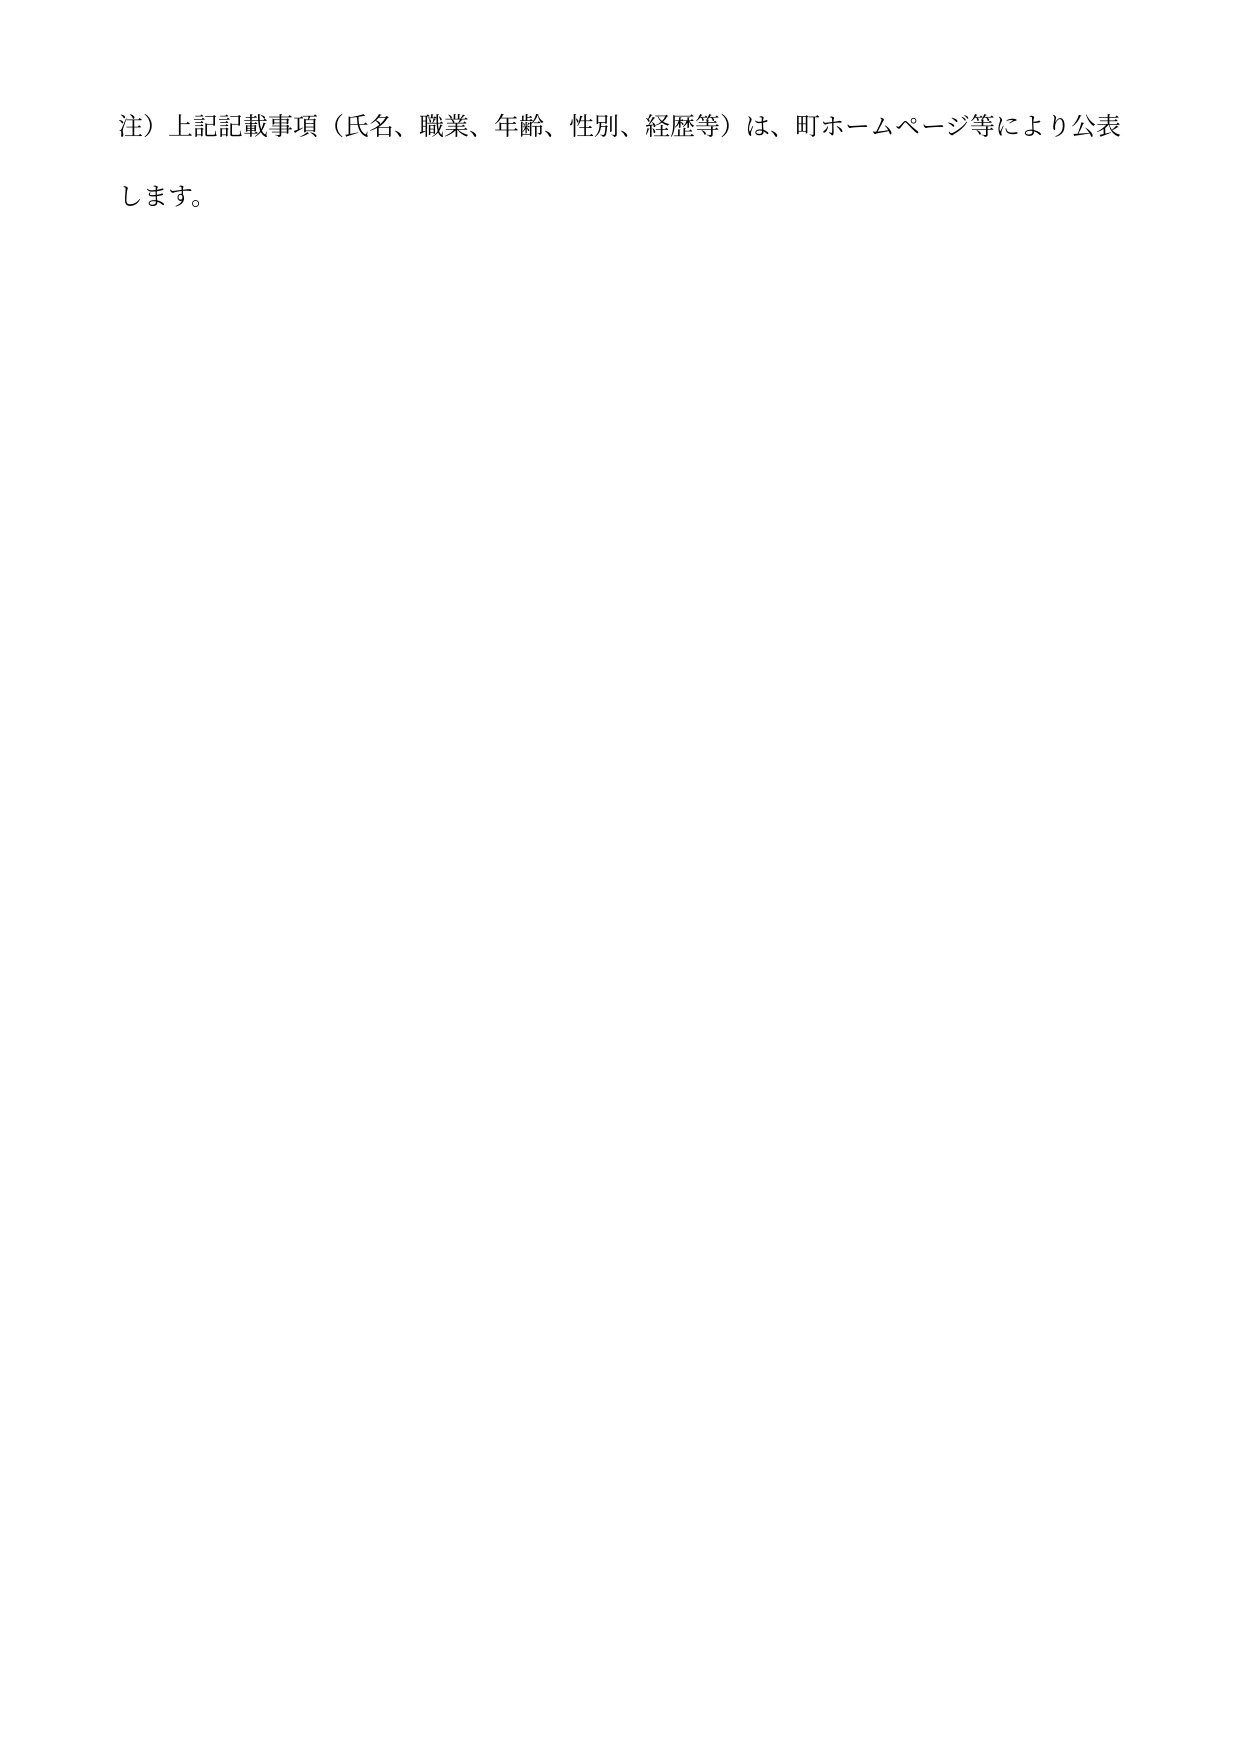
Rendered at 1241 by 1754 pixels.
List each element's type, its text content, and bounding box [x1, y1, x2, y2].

text 注）上記記載事項（氏名、職業、年齢、性別、経歴等）は、町ホームページ等により公表します。 [118, 89, 1122, 229]
